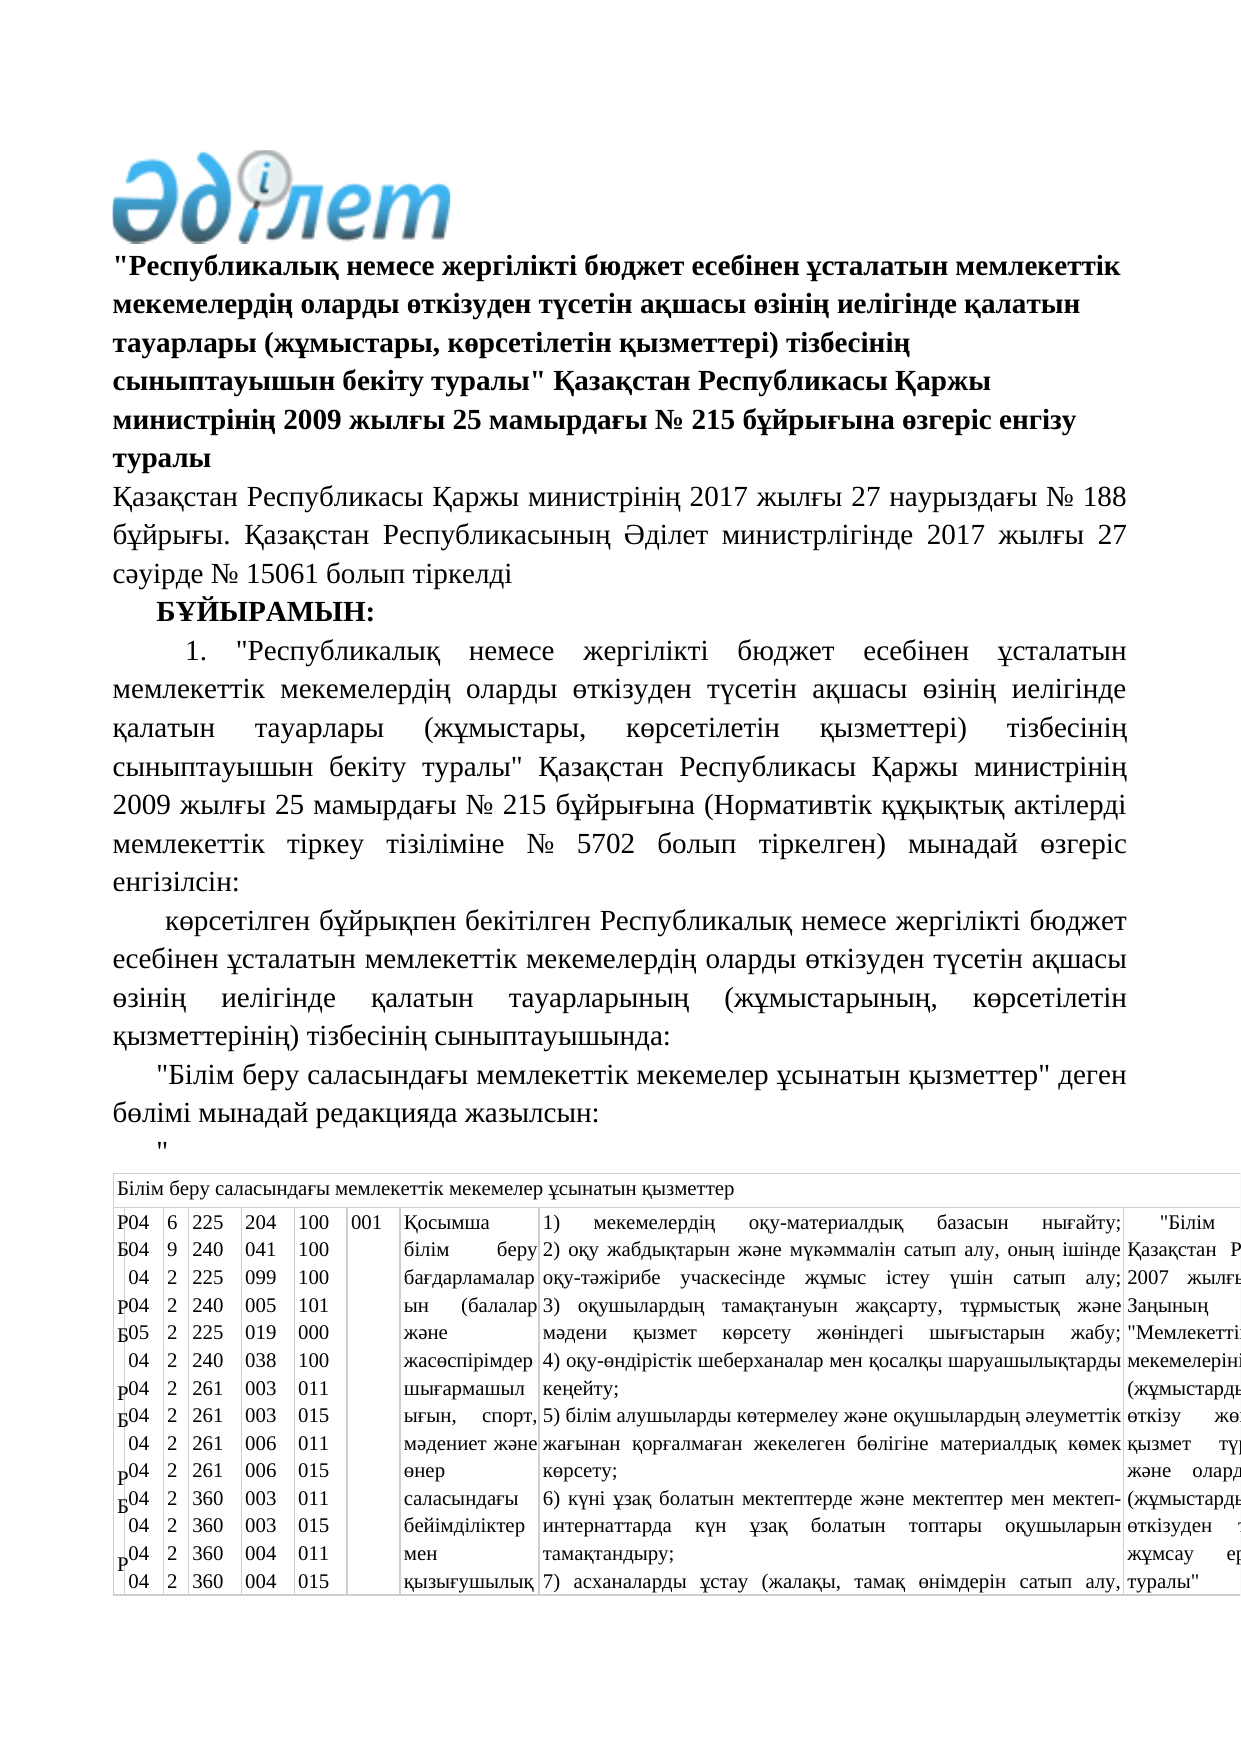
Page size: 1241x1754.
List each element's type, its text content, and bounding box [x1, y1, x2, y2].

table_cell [114, 1208, 124, 1594]
text көрсетілген бұйрықпен бекітілген Республикалық немесе жергілікті бюджет есебінен ұсталатын мемлекеттік мекемелердің оларды өткізуден түсетін ақшасы өзінің иелігінде қалатын тауарларының (жұмыстарының, көрсетілетін қызметтерінің) тізбесінің сыныптауышында: [112, 903, 1128, 1052]
text " [112, 1134, 1128, 1168]
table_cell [242, 1208, 294, 1594]
table_header Бiлiм беру саласындағы мемлекеттiк мекемелер ұсынатын қызметтер [114, 1174, 1240, 1207]
table_cell 001 [348, 1208, 399, 1594]
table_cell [189, 1208, 241, 1594]
text БҰЙЫРАМЫН: [112, 594, 1128, 628]
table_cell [295, 1208, 346, 1594]
text "Республикалық немесе жергілікті бюджет есебінен ұсталатын мемлекеттік мекемелердің оларды өткізуден түсетін ақшасы өзінің иелігінде қалатын тауарлары (жұмыстары, көрсетілетін қызметтері) тізбесінің сыныптауышын бекіту туралы" Қазақстан Республикасы Қаржы министрінің 2009 жылғы 25 мамырдағы № 215 бұйрығына өзгеріс енгізу туралы [112, 248, 1128, 474]
text Қазақстан Республикасы Қаржы министрінің 2017 жылғы 27 наурыздағы № 188 бұйрығы. Қазақстан Республикасының Әділет министрлігінде 2017 жылғы 27 сәуірде № 15061 болып тіркелді [112, 479, 1128, 589]
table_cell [401, 1208, 538, 1594]
picture [112, 150, 451, 244]
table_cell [164, 1208, 188, 1594]
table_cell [1124, 1208, 1240, 1594]
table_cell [125, 1208, 163, 1594]
text "Бiлiм беру саласындағы мемлекеттік мекемелер ұсынатын қызметтер" деген бөлімі мынадай редакцияда жазылсын: [112, 1057, 1128, 1129]
text 1. "Республикалық немесе жергілікті бюджет есебінен ұсталатын мемлекеттік мекемелердің оларды өткізуден түсетін ақшасы өзінің иелігінде қалатын тауарлары (жұмыстары, көрсетілетін қызметтері) тізбесінің сыныптауышын бекіту туралы" Қазақстан Республикасы Қаржы министрінің 2009 жылғы 25 мамырдағы № 215 бұйрығына (Нормативтік құқықтық актілерді мемлекеттік тіркеу тізіліміне № 5702 болып тіркелген) мынадай өзгеріс енгізілсін: [112, 633, 1128, 898]
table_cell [540, 1208, 1123, 1594]
